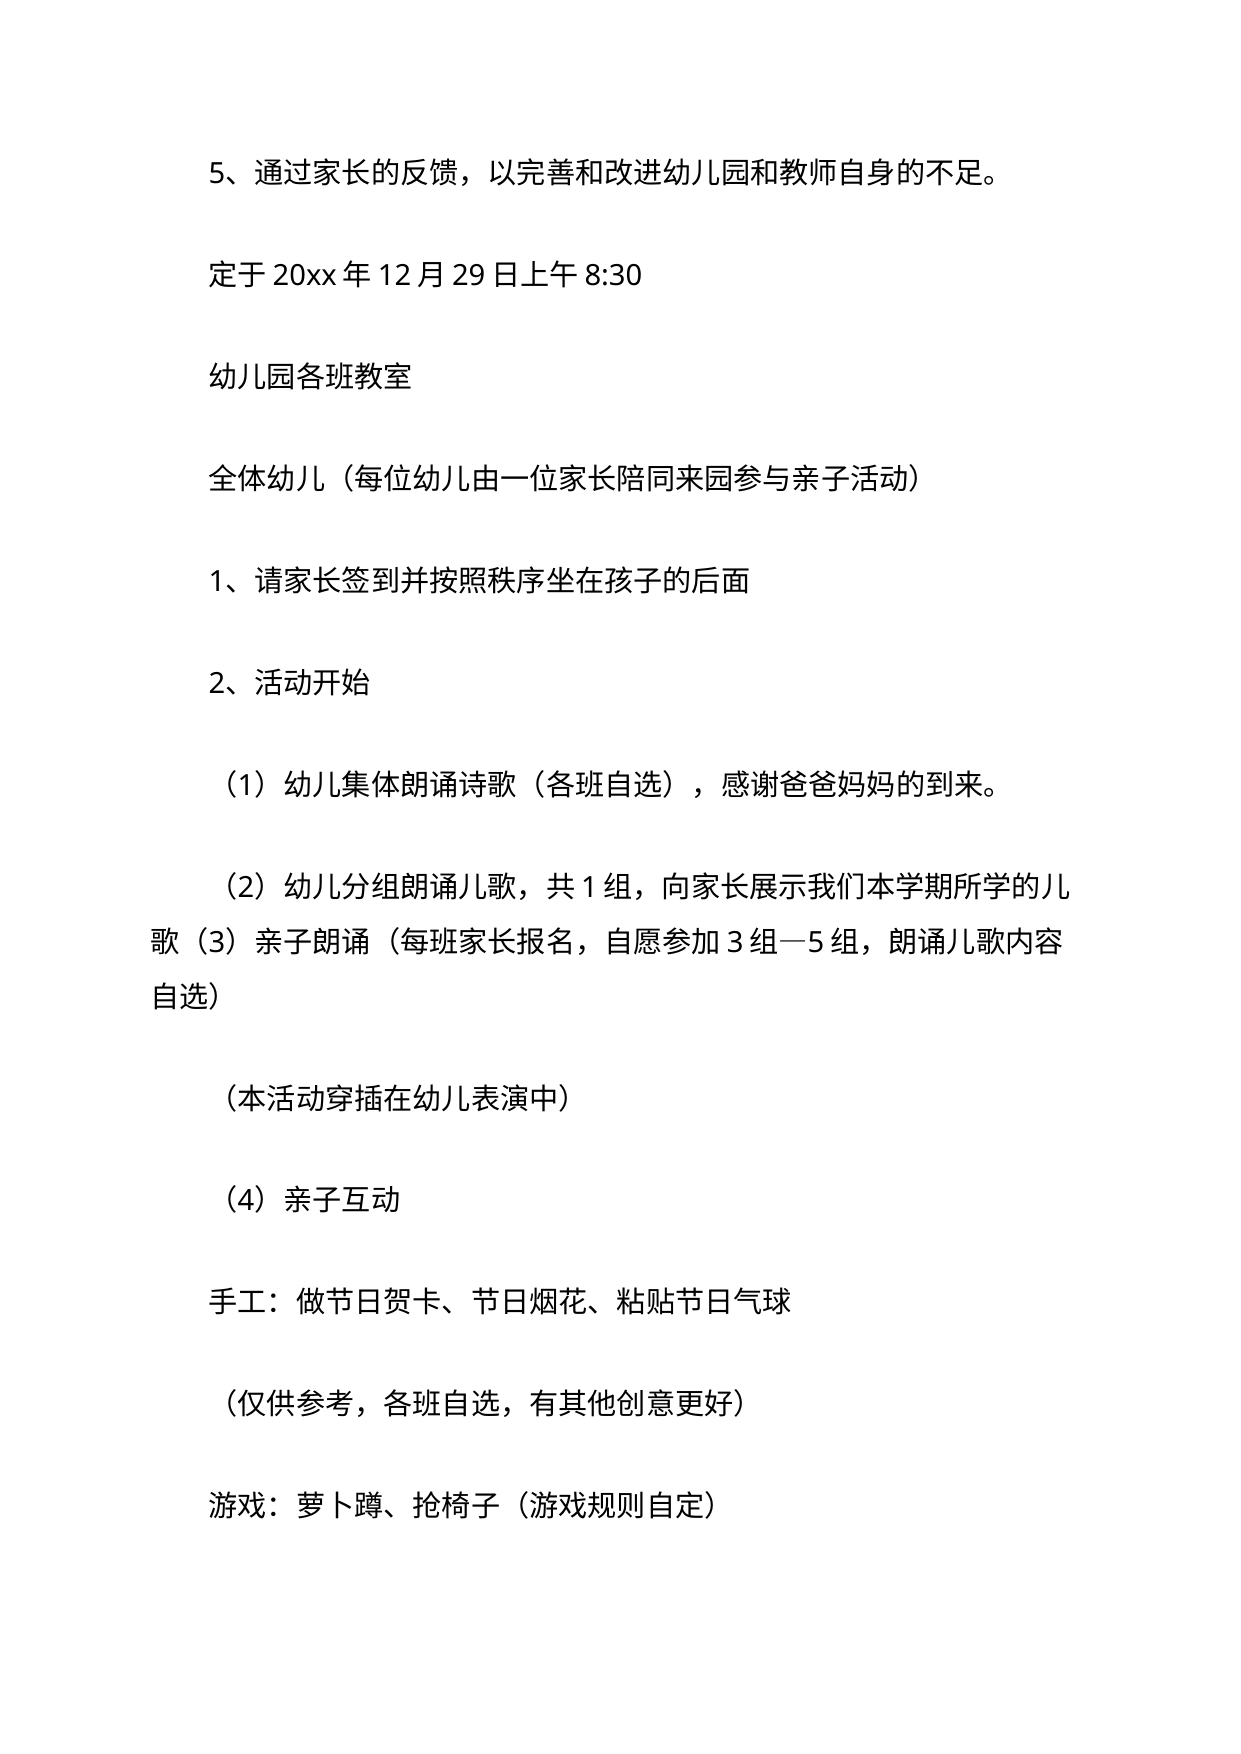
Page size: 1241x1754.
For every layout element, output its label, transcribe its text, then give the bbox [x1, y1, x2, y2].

text （本活动穿插在幼儿表演中） [150, 1075, 1090, 1117]
text 手工：做节日贺卡、节日烟花、粘贴节日气球 [150, 1279, 1090, 1321]
text 5、通过家长的反馈，以完善和改进幼儿园和教师自身的不足。 [150, 150, 1090, 192]
text 游戏：萝卜蹲、抢椅子（游戏规则自定） [150, 1482, 1090, 1525]
text （仅供参考，各班自选，有其他创意更好） [150, 1381, 1090, 1423]
text 1、请家长签到并按照秩序坐在孩子的后面 [150, 557, 1090, 600]
text 幼儿园各班教室 [150, 354, 1090, 396]
text 定于20xx年12月29日上午8:30 [150, 252, 1090, 294]
text 2、活动开始 [150, 659, 1090, 702]
text （4）亲子互动 [150, 1177, 1090, 1219]
text （2）幼儿分组朗诵儿歌，共1组，向家长展示我们本学期所学的儿歌（3）亲子朗诵（每班家长报名，自愿参加3组—5组，朗诵儿歌内容自选） [150, 863, 1090, 1016]
text （1）幼儿集体朗诵诗歌（各班自选），感谢爸爸妈妈的到来。 [150, 761, 1090, 804]
text 全体幼儿（每位幼儿由一位家长陪同来园参与亲子活动） [150, 456, 1090, 498]
